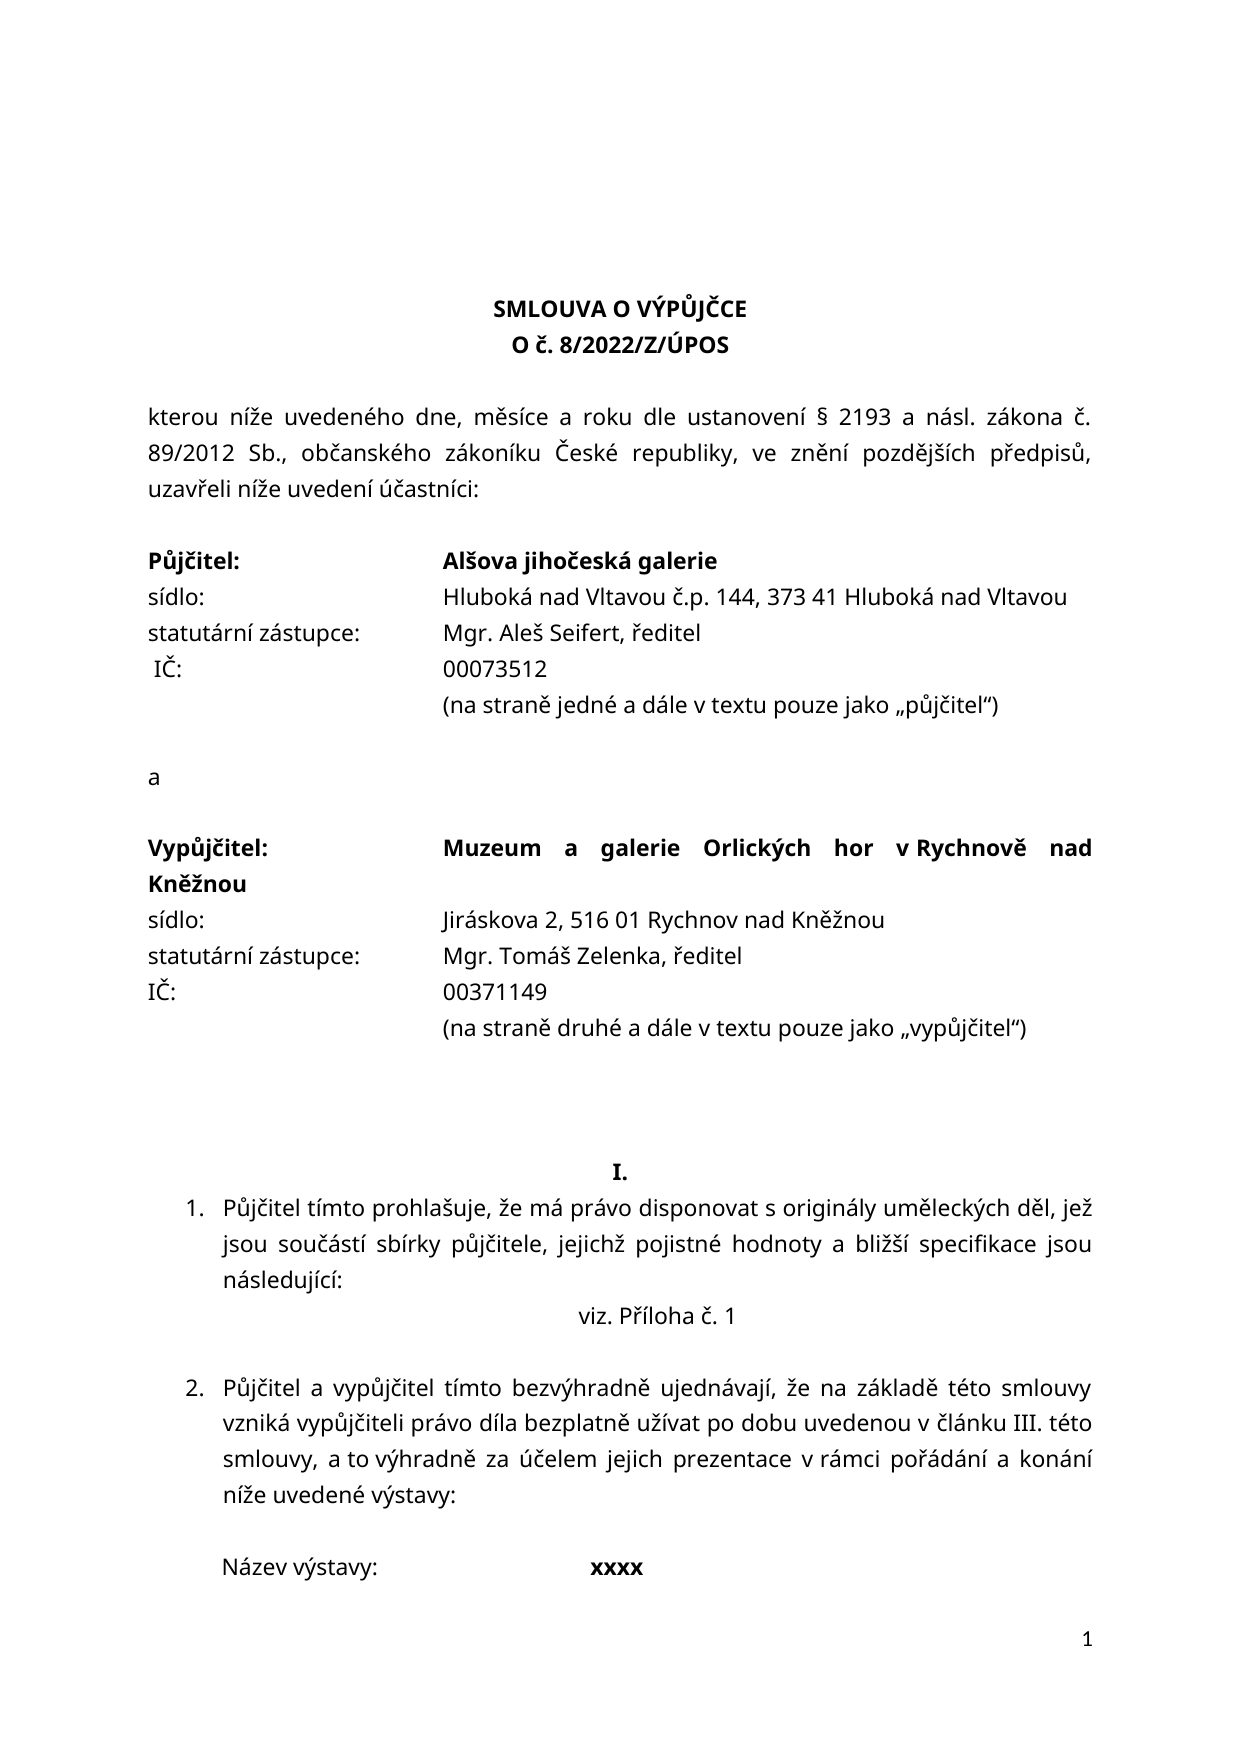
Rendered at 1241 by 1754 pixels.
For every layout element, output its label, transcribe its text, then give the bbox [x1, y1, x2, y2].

list viz. Příloha č. 1 [223, 1299, 1093, 1331]
text a [148, 761, 1093, 792]
text Vypůjčitel: Muzeum a galerie Orlických hor v Rychnově nad Kněžnou [148, 832, 1093, 899]
text statutární zástupce: Mgr. Tomáš Zelenka, ředitel [148, 940, 1093, 971]
text I. [148, 1156, 1093, 1187]
text SMLOUVA O VÝPŮJČCE [148, 293, 1093, 324]
text sídlo: Jiráskova 2, 516 01 Rychnov nad Kněžnou [148, 904, 1093, 936]
list Název výstavy: xxxx [177, 1551, 1093, 1582]
text sídlo: Hluboká nad Vltavou č.p. 144, 373 41 Hluboká nad Vltavou [148, 581, 1093, 612]
text statutární zástupce: Mgr. Aleš Seifert, ředitel [148, 617, 1093, 648]
text IČ: 00371149 (na straně druhé a dále v textu pouze jako „vypůjčitel“) [148, 976, 1093, 1043]
list Půjčitel a vypůjčitel tímto bezvýhradně ujednávají, že na základě této smlouvy vzniká vypůjčiteli právo díla bezplatně užívat po dobu uvedenou v článku III. této smlouvy, a to výhradně za účelem jejich prezentace v rámci pořádání a konání níže uvedené výstavy: [185, 1371, 1093, 1511]
text IČ: 00073512 [148, 653, 1093, 684]
list Půjčitel tímto prohlašuje, že má právo disponovat s originály uměleckých děl, jež jsou součástí sbírky půjčitele, jejichž pojistné hodnoty a bližší specifikace jsou následující: [185, 1192, 1093, 1295]
text kterou níže uvedeného dne, měsíce a roku dle ustanovení § 2193 a násl. zákona č. 89/2012 Sb., občanského zákoníku České republiky, ve znění pozdějších předpisů, uzavřeli níže uvedení účastníci: [148, 401, 1093, 504]
text Půjčitel: Alšova jihočeská galerie [148, 545, 1093, 576]
text (na straně jedné a dále v textu pouze jako „půjčitel“) [148, 689, 1093, 720]
text O č. 8/2022/Z/ÚPOS [148, 329, 1093, 361]
